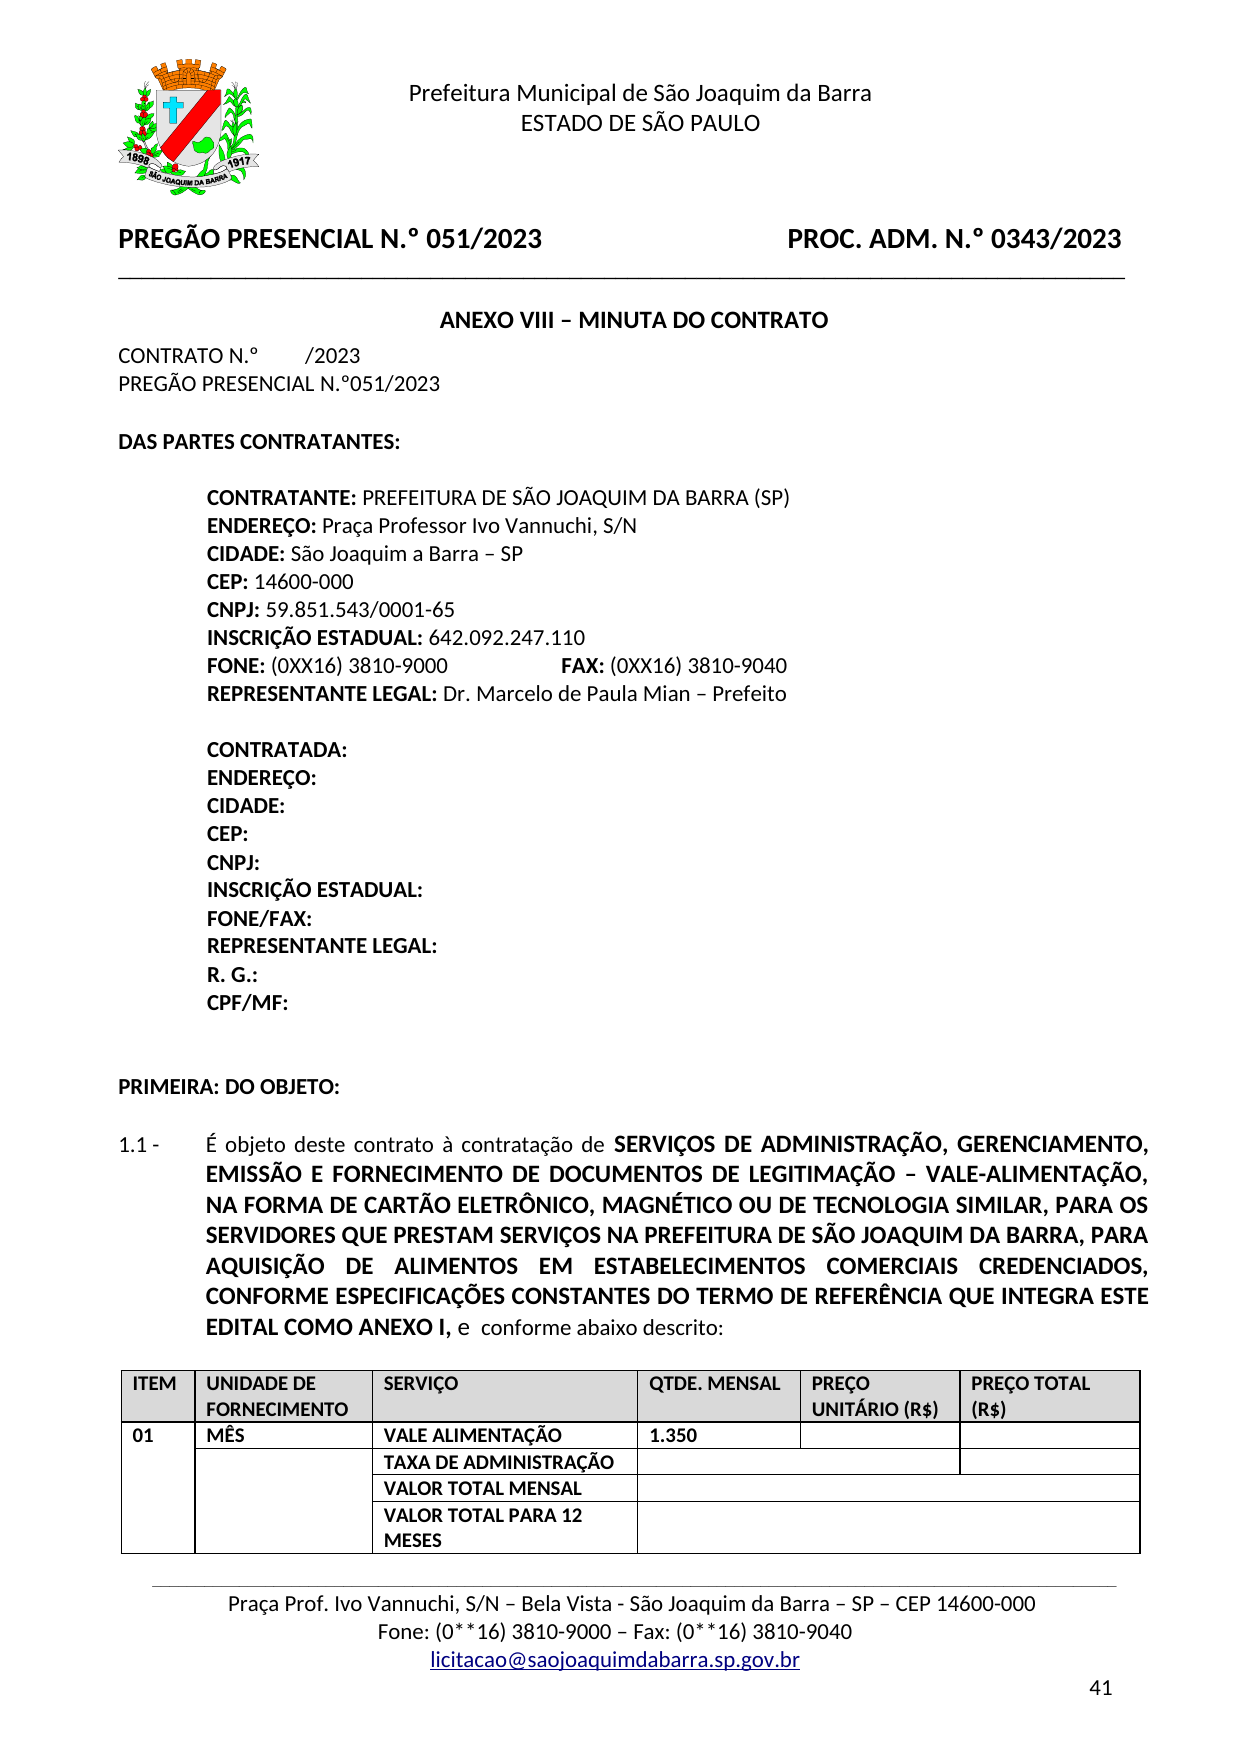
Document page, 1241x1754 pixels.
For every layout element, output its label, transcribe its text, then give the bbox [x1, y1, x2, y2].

text 1.1 - É objeto deste contrato à contratação de SERVIÇOS DE ADMINISTRAÇÃO, GERENCIAMENTO, EMISSÃO E FORNECIMENTO DE DOCUMENTOS DE LEGITIMAÇÃO – VALE-ALIMENTAÇÃO, NA FORMA DE CARTÃO ELETRÔNICO, MAGNÉTICO OU DE TECNOLOGIA SIMILAR, PARA OS SERVIDORES QUE PRESTAM SERVIÇOS NA PREFEITURA DE SÃO JOAQUIM DA BARRA, PARA AQUISIÇÃO DE ALIMENTOS EM ESTABELECIMENTOS COMERCIAIS CREDENCIADOS, CONFORME ESPECIFICAÇÕES CONSTANTES DO TERMO DE REFERÊNCIA QUE INTEGRA ESTE EDITAL COMO ANEXO I, e conforme abaixo descrito: [118, 1128, 1150, 1341]
table_cell [638, 1475, 1139, 1501]
text INSCRIÇÃO ESTADUAL: 642.092.247.110 [118, 623, 1150, 651]
table_cell [196, 1449, 372, 1553]
table_cell [961, 1449, 1139, 1474]
table_cell MÊS [196, 1423, 372, 1448]
text CNPJ: 59.851.543/0001-65 [118, 595, 1150, 623]
text CIDADE: [118, 792, 1150, 819]
text INSCRIÇÃO ESTADUAL: [118, 876, 1150, 904]
text CPF/MF: [118, 988, 1150, 1016]
table_header QTDE. MENSAL [638, 1371, 800, 1421]
text REPRESENTANTE LEGAL: Dr. Marcelo de Paula Mian – Prefeito [118, 679, 1150, 707]
text FONE: (0XX16) 3810-9000 FAX: (0XX16) 3810-9040 [118, 651, 1150, 679]
subtitle ENDEREÇO: Praça Professor Ivo Vannuchi, S/N [118, 511, 1150, 539]
subtitle CEP: 14600-000 [118, 567, 1150, 595]
subtitle CONTRATADA: [118, 736, 1150, 763]
text PREGÃO PRESENCIAL N.º051/2023 [118, 369, 1150, 397]
subtitle CONTRATANTE: PREFEITURA DE SÃO JOAQUIM DA BARRA (SP) [118, 483, 1150, 511]
subtitle REPRESENTANTE LEGAL: [118, 932, 1150, 960]
table_header ITEM [122, 1371, 194, 1421]
table_cell 01 [122, 1423, 194, 1553]
table_header UNIDADE DE FORNECIMENTO [196, 1371, 372, 1421]
table_header SERVIÇO [373, 1371, 637, 1421]
text CONTRATO N.º /2023 [118, 341, 1150, 369]
text ANEXO VIII – MINUTA DO CONTRATO [118, 304, 1150, 334]
table_header PREÇO TOTAL (R$) [961, 1371, 1139, 1421]
table_cell 1.350 [638, 1423, 800, 1448]
text CNPJ: [118, 848, 1150, 876]
text PRIMEIRA: DO OBJETO: [118, 1072, 1150, 1100]
table_header PREÇO UNITÁRIO (R$) [801, 1371, 959, 1421]
text DAS PARTES CONTRATANTES: [118, 427, 1150, 455]
table_cell [801, 1423, 959, 1448]
table_cell TAXA DE ADMINISTRAÇÃO [373, 1449, 637, 1474]
table_cell [638, 1449, 959, 1474]
table_cell [638, 1502, 1139, 1553]
text CEP: [118, 819, 1150, 848]
table_cell VALOR TOTAL PARA 12 MESES [373, 1502, 637, 1553]
table_cell [961, 1423, 1139, 1448]
text ENDEREÇO: [118, 763, 1150, 792]
table_cell VALE ALIMENTAÇÃO [373, 1423, 637, 1448]
text R. G.: [118, 960, 1150, 988]
text CIDADE: São Joaquim a Barra – SP [118, 539, 1150, 567]
table_cell VALOR TOTAL MENSAL [373, 1475, 637, 1501]
text FONE/FAX: [118, 904, 1150, 932]
